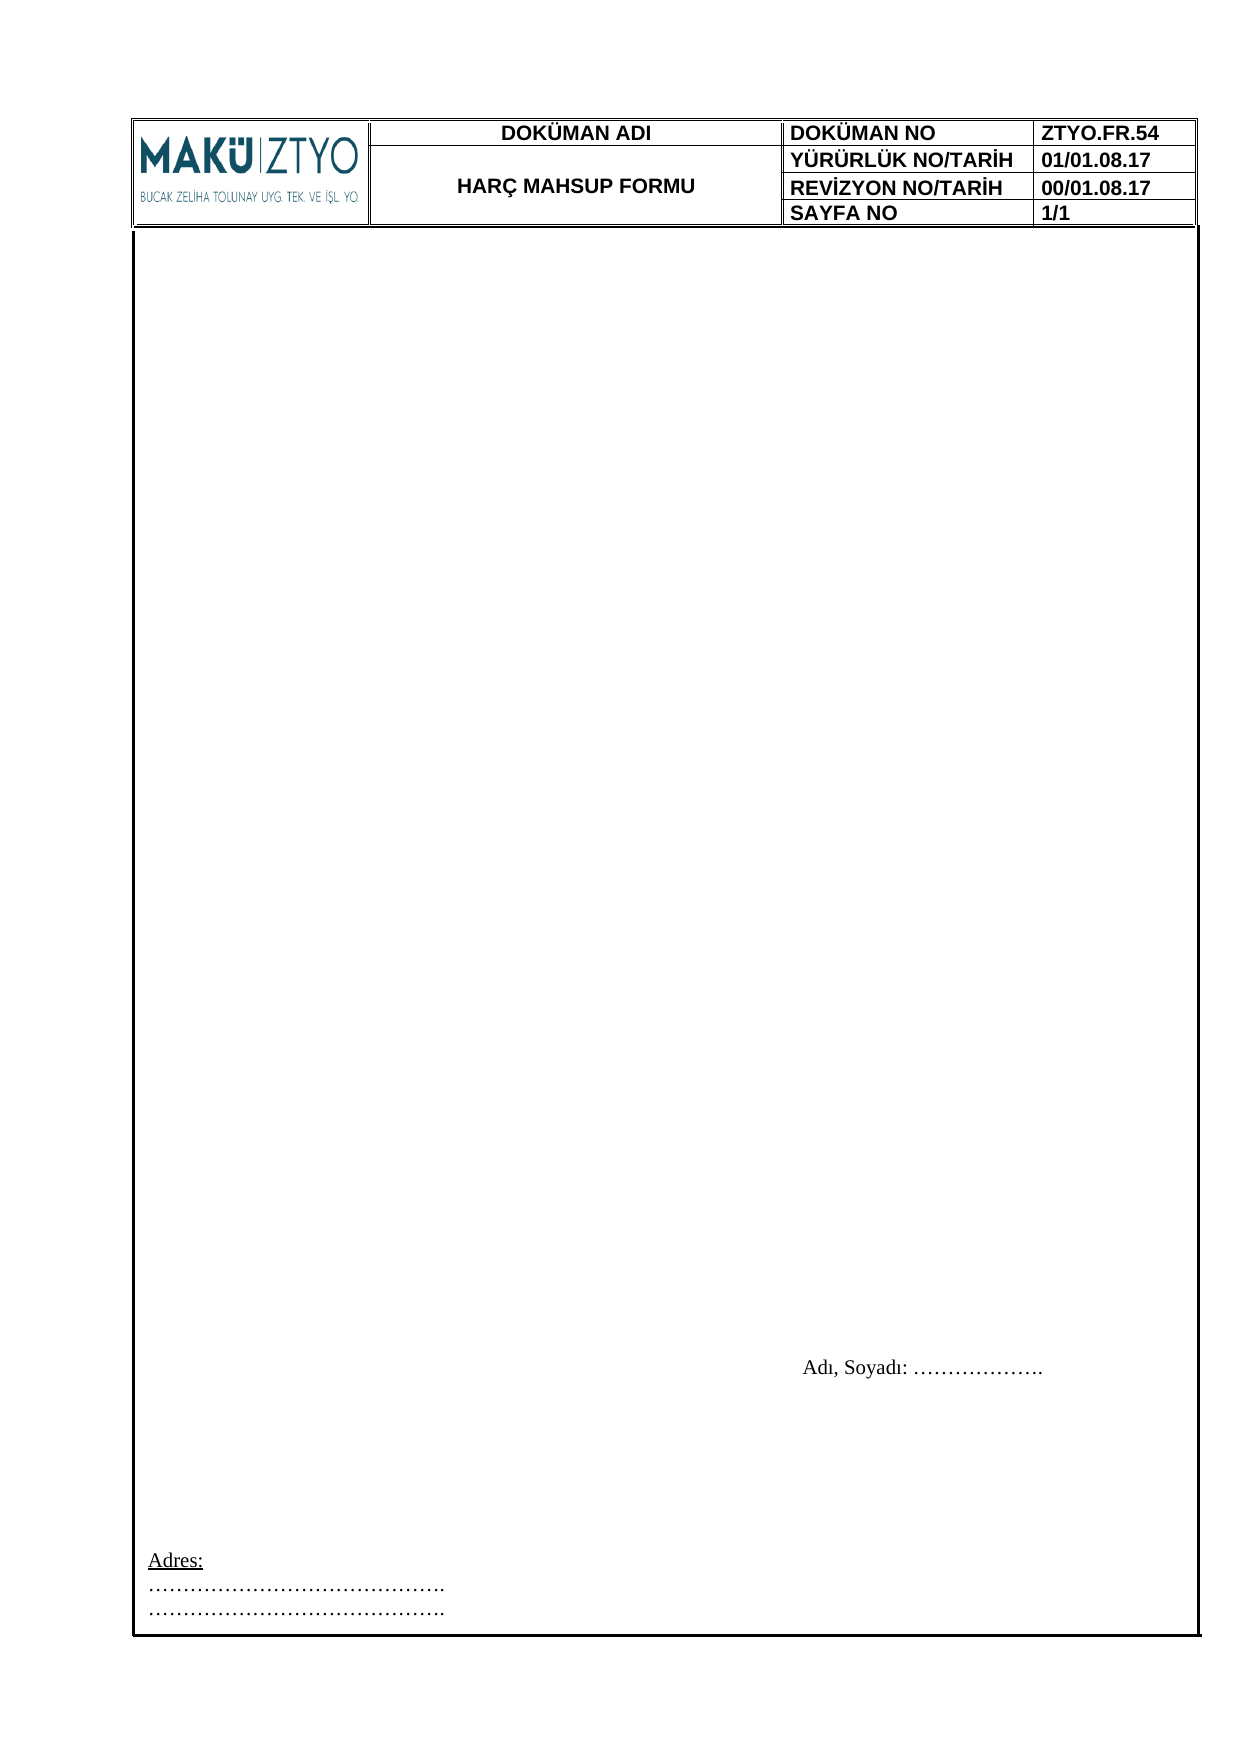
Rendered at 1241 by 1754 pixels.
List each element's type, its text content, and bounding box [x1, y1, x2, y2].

picture [140, 136, 359, 210]
text Adres: [148, 1547, 1181, 1572]
text Adı, Soyadı: ………………. [664, 1355, 1181, 1379]
text ……………………………………. [148, 1596, 1181, 1620]
text ……………………………………. [148, 1572, 1181, 1596]
